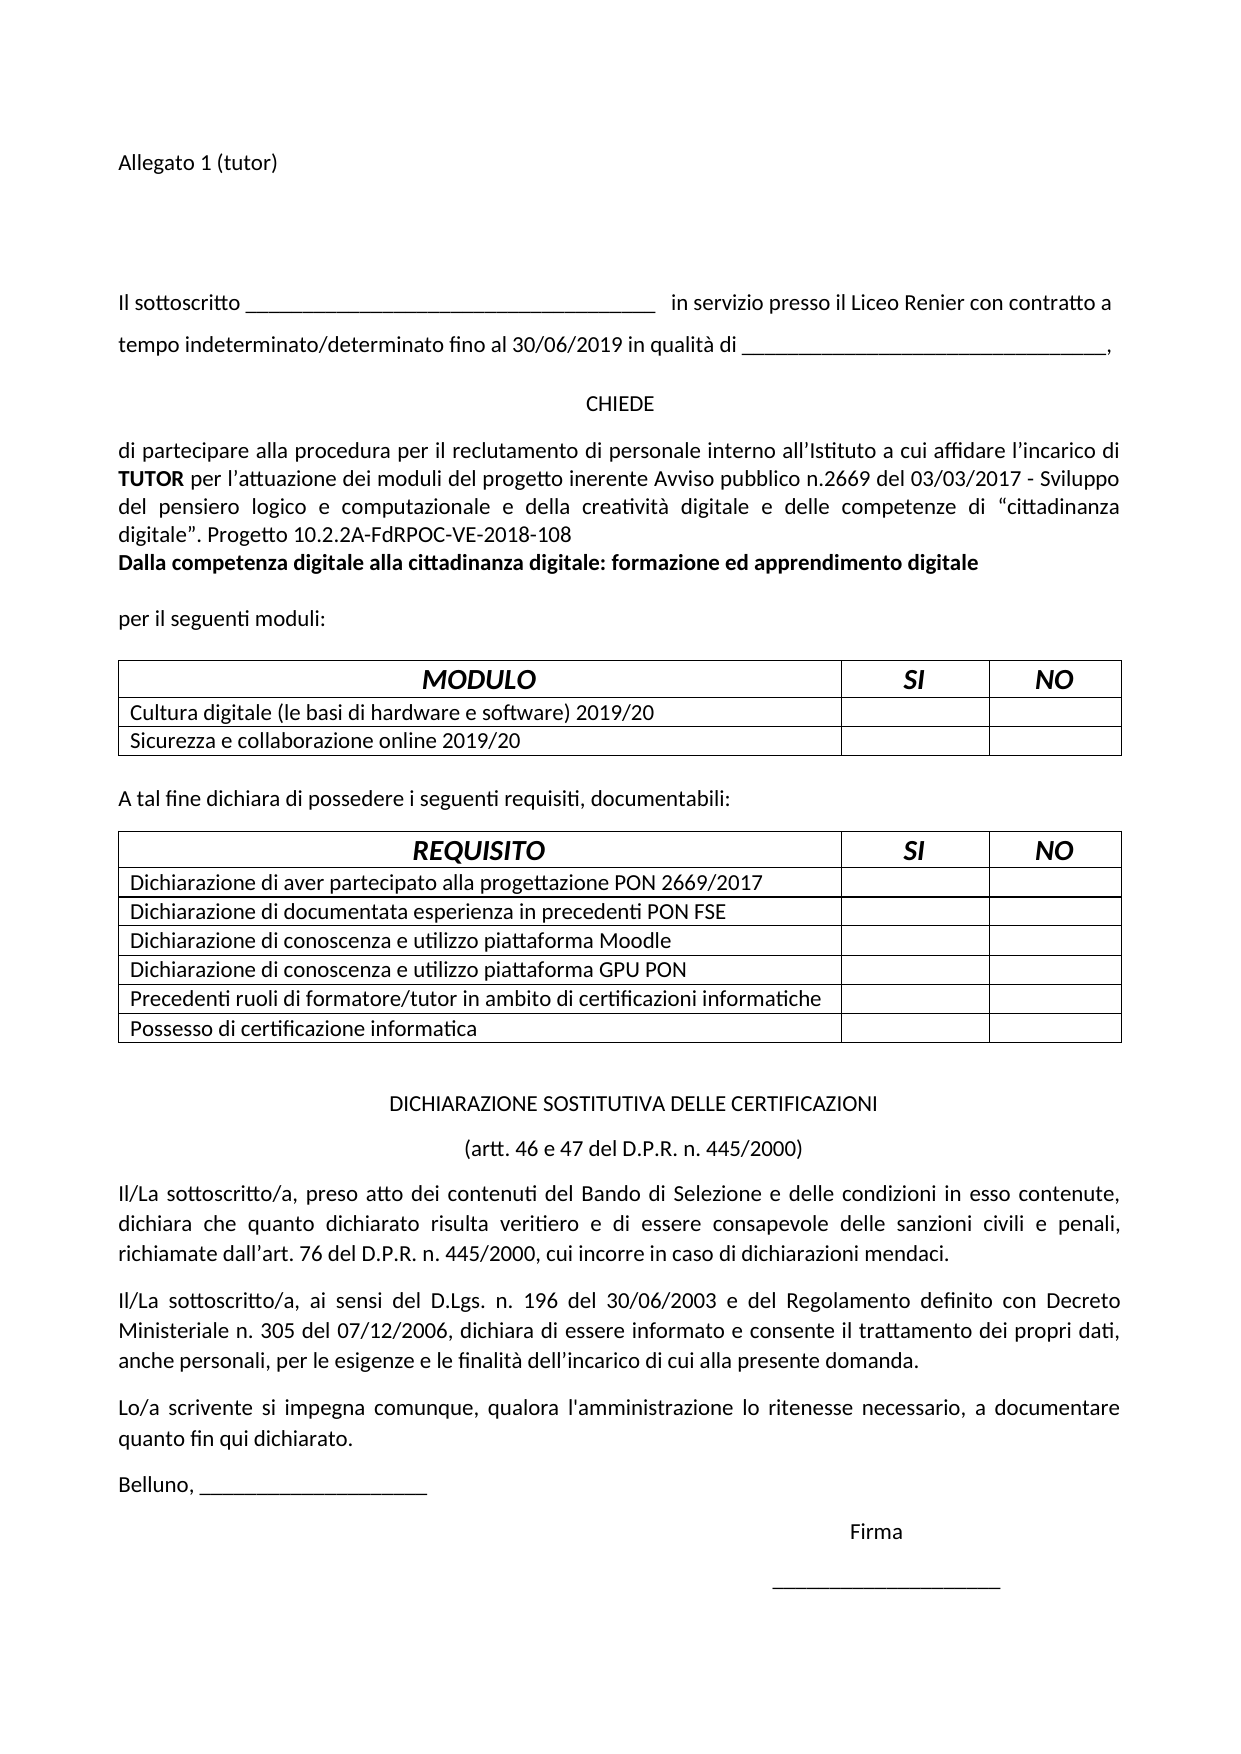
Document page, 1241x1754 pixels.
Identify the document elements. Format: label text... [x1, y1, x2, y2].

table_cell Dichiarazione di aver partecipato alla progettazione PON 2669/2017 [119, 868, 841, 896]
text CHIEDE [118, 389, 1122, 417]
table_cell [842, 926, 989, 954]
table_cell [990, 898, 1121, 925]
table_cell Possesso di certificazione informatica [119, 1014, 841, 1042]
table_cell [842, 868, 989, 896]
table_header NO [990, 661, 1121, 697]
text Il sottoscritto ____________________________________ in servizio presso il Liceo Renier con contratto a tempo indeterminato/determinato fino al 30/06/2019 in qualità di ________________________________, [118, 288, 1122, 358]
table_cell [842, 1014, 989, 1042]
table_header SI [842, 661, 989, 697]
table_cell Dichiarazione di conoscenza e utilizzo piattaforma Moodle [119, 926, 841, 954]
text Dalla competenza digitale alla cittadinanza digitale: formazione ed apprendimento digitale [118, 548, 1122, 576]
table_cell [990, 1014, 1121, 1042]
text Firma [118, 1517, 1122, 1546]
table_cell Dichiarazione di documentata esperienza in precedenti PON FSE [119, 898, 841, 925]
table_cell [990, 727, 1121, 755]
table_cell Precedenti ruoli di formatore/tutor in ambito di certificazioni informatiche [119, 985, 841, 1013]
text Belluno, ____________________ [118, 1471, 1122, 1499]
table_cell Cultura digitale (le basi di hardware e software) 2019/20 [119, 698, 841, 726]
table_cell [842, 956, 989, 983]
text Allegato 1 (tutor) [118, 148, 1122, 176]
table_cell [990, 698, 1121, 726]
table_cell [842, 985, 989, 1013]
text di partecipare alla procedura per il reclutamento di personale interno all’Istituto a cui affidare l’incarico di TUTOR per l’attuazione dei moduli del progetto inerente Avviso pubblico n.2669 del 03/03/2017 - Sviluppo del pensiero logico e computazionale e della creatività digitale e delle competenze di “cittadinanza digitale”. Progetto 10.2.2A-FdRPOC-VE-2018-108 [118, 436, 1122, 548]
text (artt. 46 e 47 del D.P.R. n. 445/2000) [145, 1134, 1122, 1162]
text DICHIARAZIONE SOSTITUTIVA DELLE CERTIFICAZIONI [145, 1089, 1122, 1118]
text Il/La sottoscritto/a, preso atto dei contenuti del Bando di Selezione e delle condizioni in esso contenute, dichiara che quanto dichiarato risulta veritiero e di essere consapevole delle sanzioni civili e penali, richiamate dall’art. 76 del D.P.R. n. 445/2000, cui incorre in caso di dichiarazioni mendaci. [118, 1179, 1122, 1267]
table_cell [990, 868, 1121, 896]
table_header REQUISITO [119, 832, 841, 867]
text A tal fine dichiara di possedere i seguenti requisiti, documentabili: [118, 784, 1122, 812]
table_header MODULO [119, 661, 841, 697]
table_cell [842, 698, 989, 726]
table_cell Sicurezza e collaborazione online 2019/20 [119, 727, 841, 755]
table_cell [990, 926, 1121, 954]
text Il/La sottoscritto/a, ai sensi del D.Lgs. n. 196 del 30/06/2003 e del Regolamento definito con Decreto Ministeriale n. 305 del 07/12/2006, dichiara di essere informato e consente il trattamento dei propri dati, anche personali, per le esigenze e le finalità dell’incarico di cui alla presente domanda. [118, 1286, 1122, 1375]
table_cell [990, 985, 1121, 1013]
table_header SI [842, 832, 989, 867]
text per il seguenti moduli: [118, 604, 1122, 632]
text ____________________ [118, 1564, 1122, 1592]
table_cell Dichiarazione di conoscenza e utilizzo piattaforma GPU PON [119, 956, 841, 983]
table_cell [842, 727, 989, 755]
table_cell [842, 898, 989, 925]
table_cell [990, 956, 1121, 983]
table_header NO [990, 832, 1121, 867]
text Lo/a scrivente si impegna comunque, qualora l'amministrazione lo ritenesse necessario, a documentare quanto fin qui dichiarato. [118, 1393, 1122, 1452]
